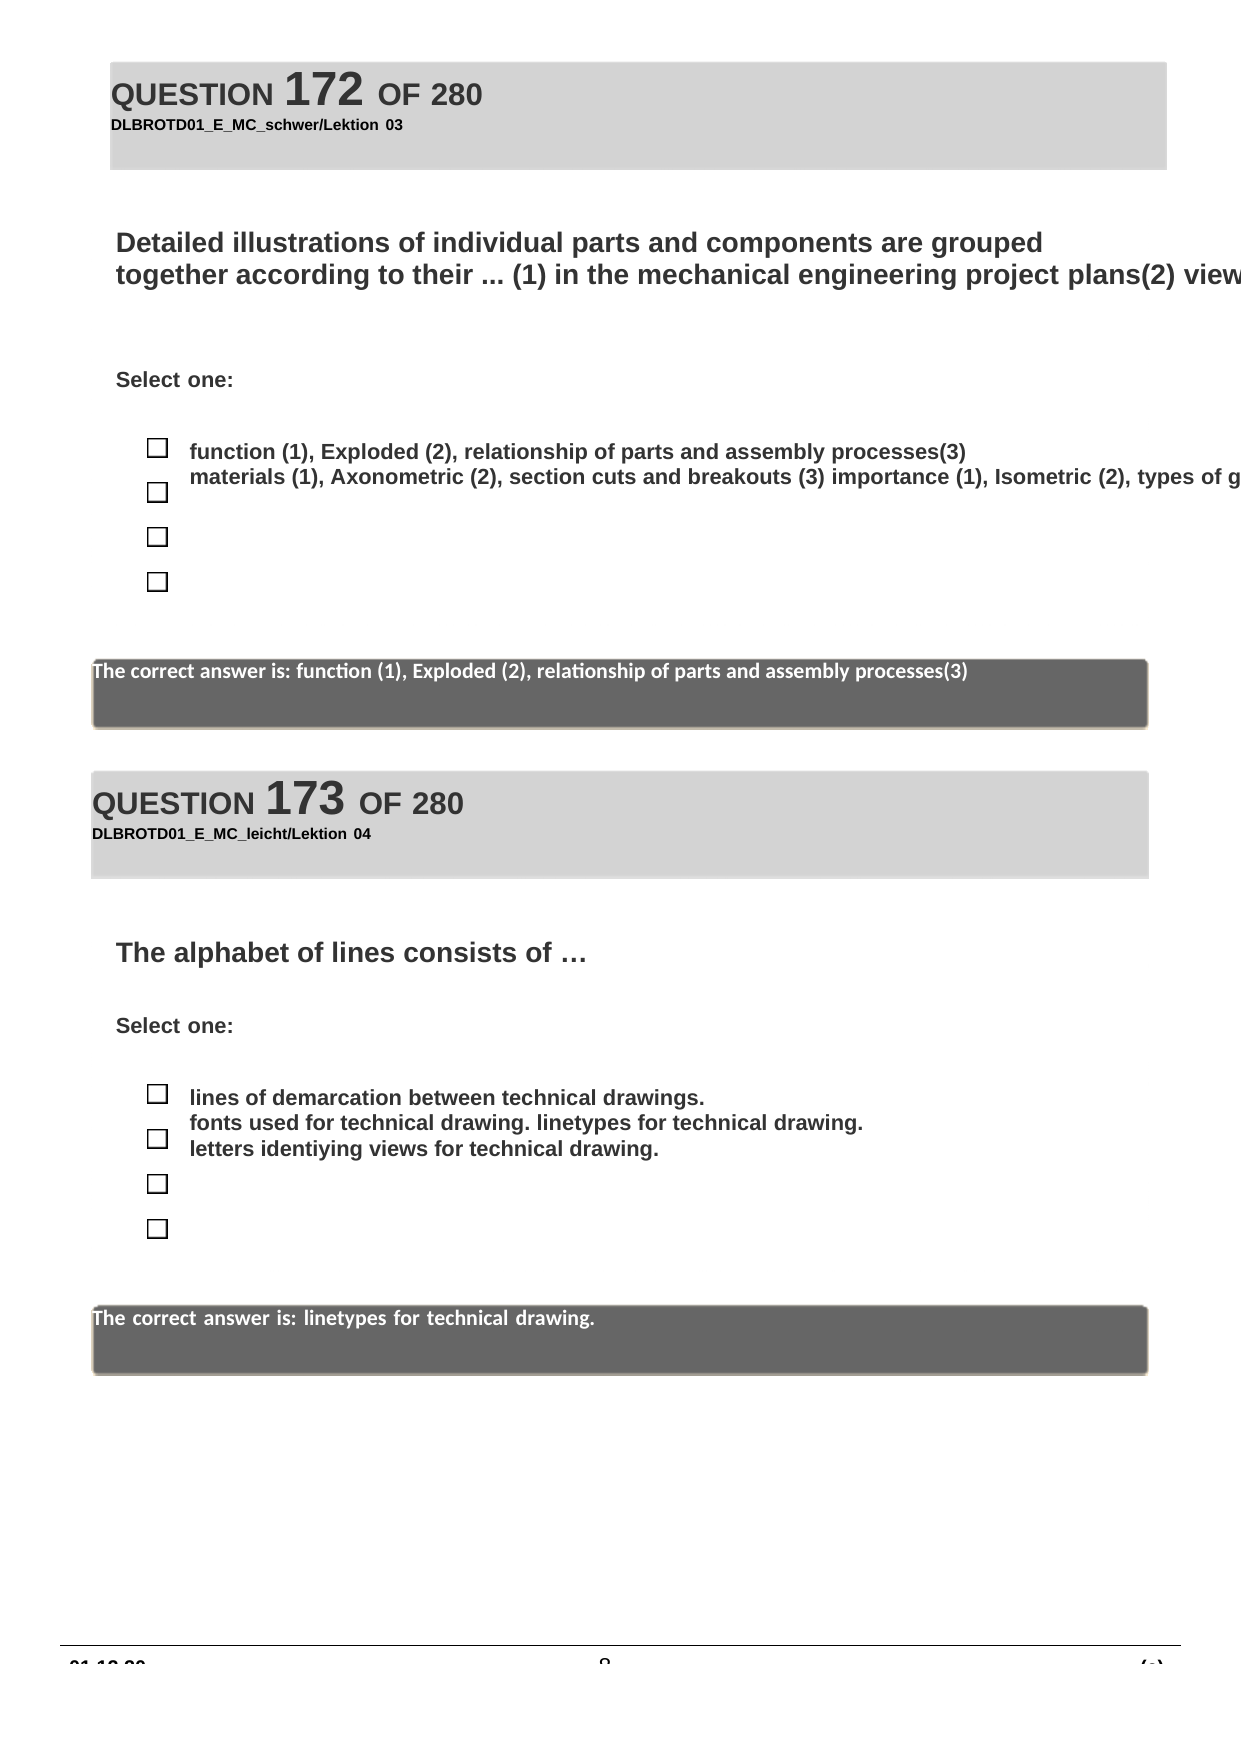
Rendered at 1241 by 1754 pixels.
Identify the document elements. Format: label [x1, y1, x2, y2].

picture [91, 769, 1149, 879]
picture [110, 60, 1167, 170]
picture [91, 657, 1149, 730]
picture [91, 207, 1149, 626]
picture [91, 918, 1149, 1272]
picture [91, 1303, 1149, 1376]
